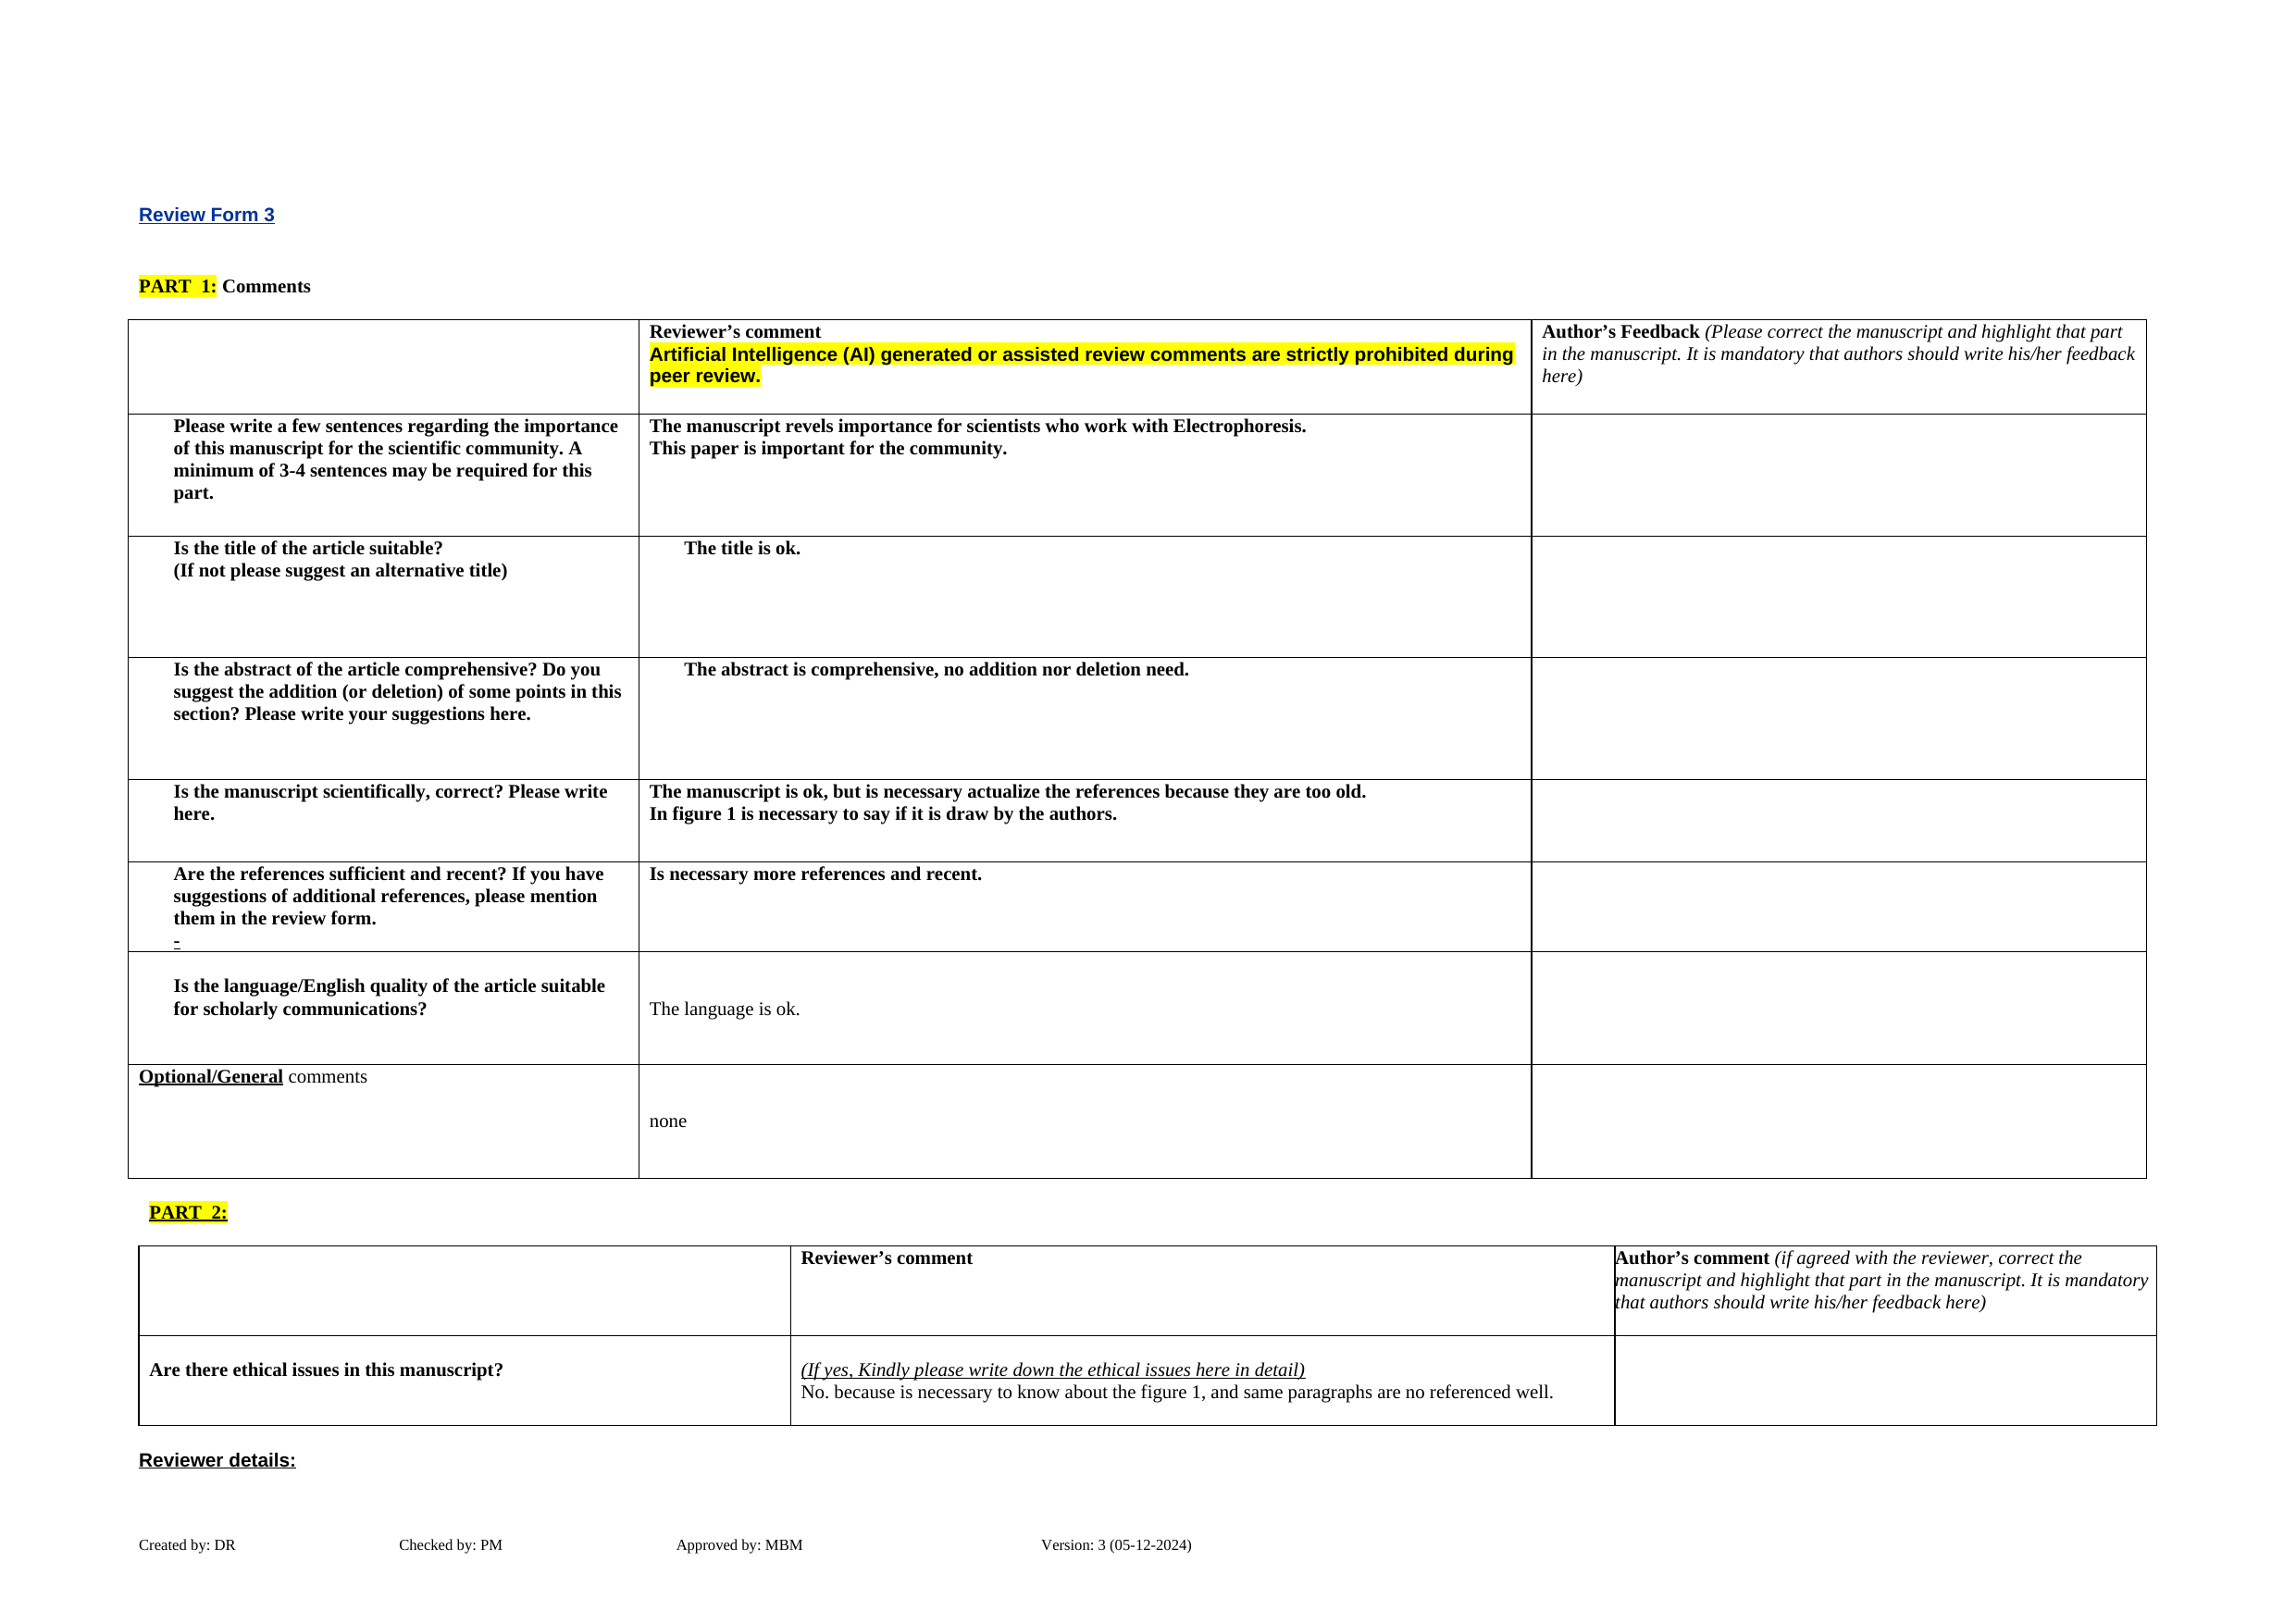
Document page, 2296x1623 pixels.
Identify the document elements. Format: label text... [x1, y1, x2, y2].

table_cell Please write a few sentences regarding the importance of this manuscript for the scientific community. A minimum of 3-4 sentences may be required for this part. [129, 415, 639, 536]
table_cell The title is ok. [639, 537, 1531, 657]
table_cell [129, 320, 639, 414]
table_cell The manuscript revels importance for scientists who work with Electrophoresis. This paper is important for the community. [639, 415, 1531, 536]
table_cell [1616, 1336, 2156, 1425]
table_cell Optional/General comments [129, 1065, 639, 1177]
table_cell Is the abstract of the article comprehensive? Do you suggest the addition (or deletion) of some points in this section? Please write your suggestions here. [129, 658, 639, 779]
text Reviewer details: [139, 1448, 2156, 1470]
table_cell none [639, 1065, 1531, 1177]
table_cell Are the references sufficient and recent? If you have suggestions of additional references, please mention them in the review form. - [129, 862, 639, 951]
table_cell Author’s comment (if agreed with the reviewer, correct the manuscript and highlight that part in the manuscript. It is mandatory that authors should write his/her feedback here) [1616, 1246, 2156, 1335]
table_cell Are there ethical issues in this manuscript? [140, 1336, 790, 1425]
table_cell [140, 1246, 790, 1335]
table_cell Reviewer’s comment Artificial Intelligence (AI) generated or assisted review comments are strictly prohibited during peer review. [639, 320, 1531, 414]
table_cell [1533, 415, 2146, 536]
table_cell Author’s Feedback (Please correct the manuscript and highlight that part in the manuscript. It is mandatory that authors should write his/her feedback here) [1533, 320, 2146, 414]
table_cell Is necessary more references and recent. [639, 862, 1531, 951]
table_cell Reviewer’s comment [791, 1246, 1614, 1335]
table_cell Is the manuscript scientifically, correct? Please write here. [129, 780, 639, 861]
table_header PART 1: Comments [129, 275, 2146, 319]
table_cell [1533, 952, 2146, 1064]
table_cell [1533, 537, 2146, 657]
table_cell The manuscript is ok, but is necessary actualize the references because they are too old. In figure 1 is necessary to say if it is draw by the authors. [639, 780, 1531, 861]
table_cell [1533, 862, 2146, 951]
table_cell Is the title of the article suitable? (If not please suggest an alternative title) [129, 537, 639, 657]
table_cell The abstract is comprehensive, no addition nor deletion need. [639, 658, 1531, 779]
table_cell (If yes, Kindly please write down the ethical issues here in detail) No. because is necessary to know about the figure 1, and same paragraphs are no referenced well. [791, 1336, 1614, 1425]
table_cell Is the language/English quality of the article suitable for scholarly communications? [129, 952, 639, 1064]
table_cell [1533, 658, 2146, 779]
table_header PART 2: [139, 1201, 2156, 1245]
table_cell The language is ok. [639, 952, 1531, 1064]
table_cell [1533, 780, 2146, 861]
table_cell [1533, 1065, 2146, 1177]
